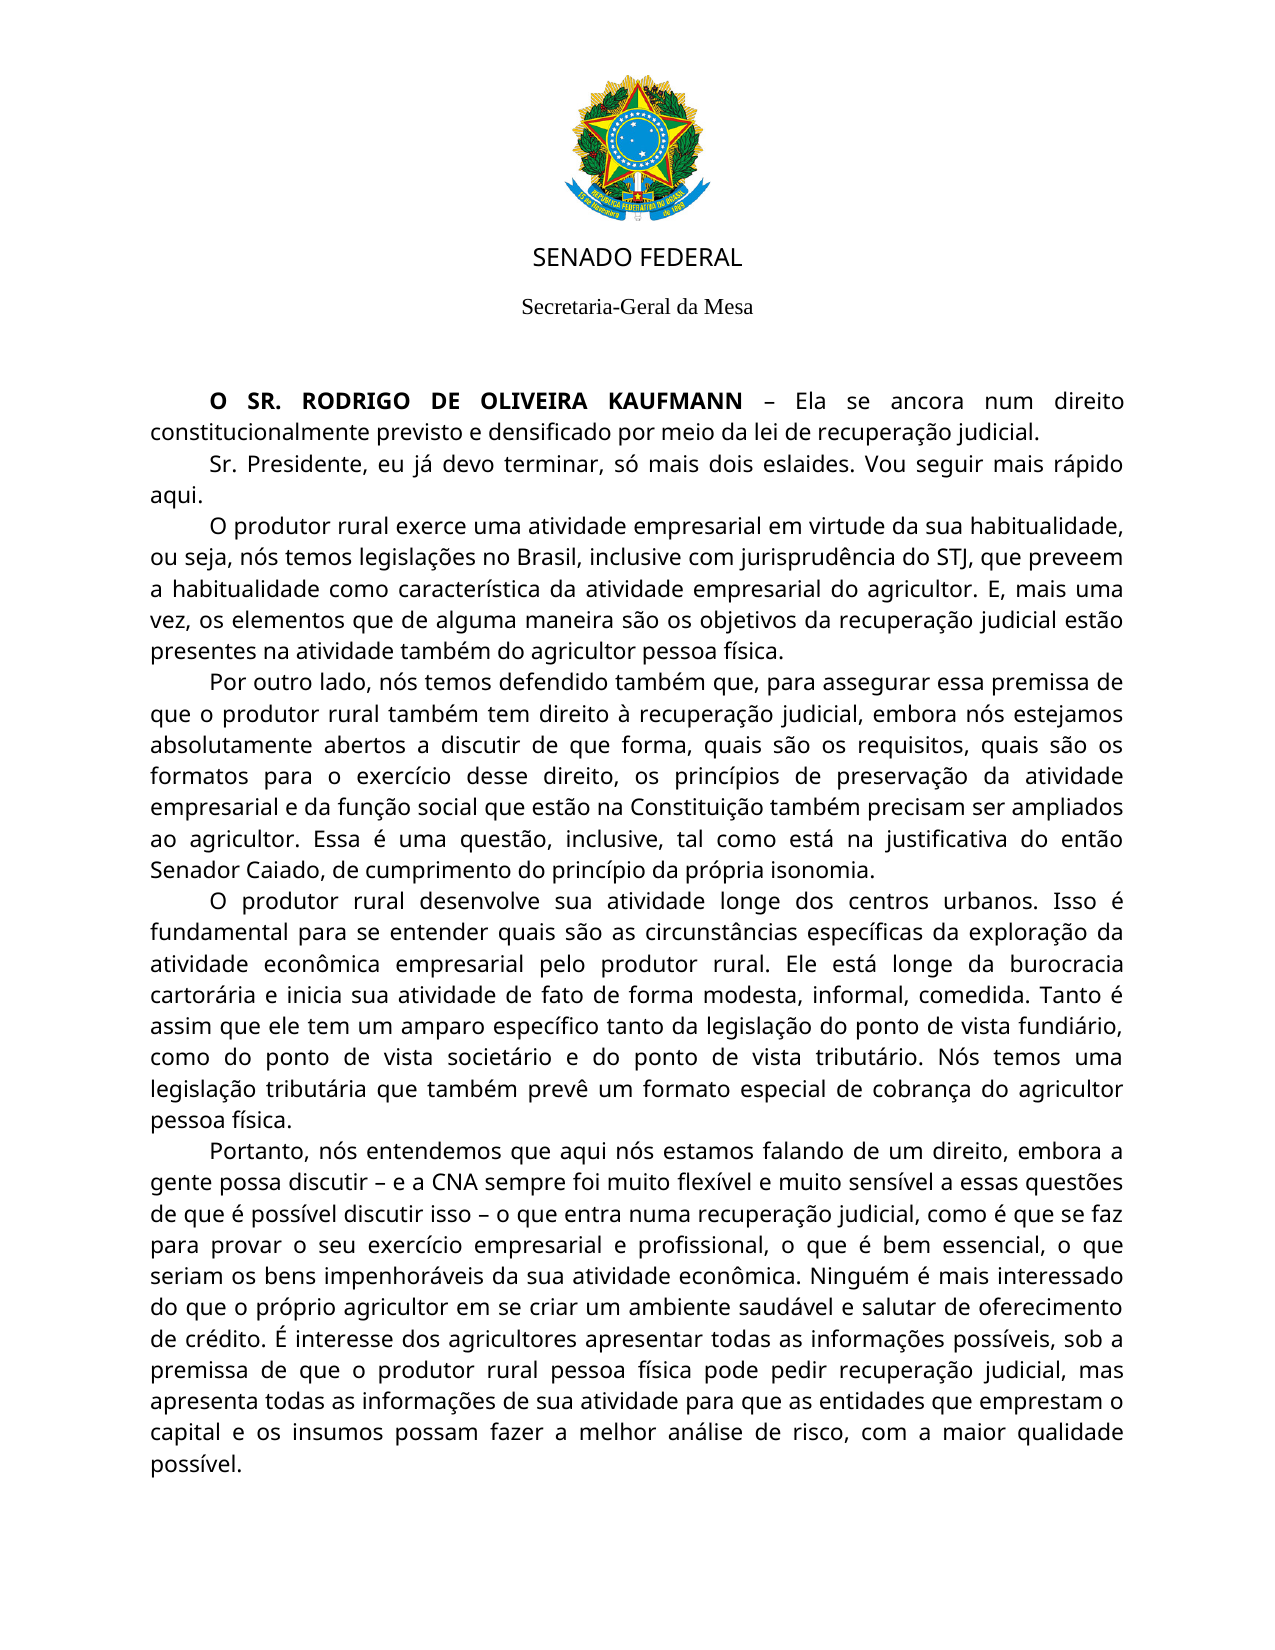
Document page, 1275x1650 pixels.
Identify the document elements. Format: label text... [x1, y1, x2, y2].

picture [564, 75, 711, 221]
text O produtor rural exerce uma atividade empresarial em virtude da sua habitualidade, ou seja, nós temos legislações no Brasil, inclusive com jurisprudência do STJ, que preveem a habitualidade como característica da atividade empresarial do agricultor. E, mais uma vez, os elementos que de alguma maneira são os objetivos da recuperação judicial estão presentes na atividade também do agricultor pessoa física. [150, 510, 1125, 666]
text Por outro lado, nós temos defendido também que, para assegurar essa premissa de que o produtor rural também tem direito à recuperação judicial, embora nós estejamos absolutamente abertos a discutir de que forma, quais são os requisitos, quais são os formatos para o exercício desse direito, os princípios de preservação da atividade empresarial e da função social que estão na Constituição também precisam ser ampliados ao agricultor. Essa é uma questão, inclusive, tal como está na justificativa do então Senador Caiado, de cumprimento do princípio da própria isonomia. [150, 666, 1125, 885]
text Portanto, nós entendemos que aqui nós estamos falando de um direito, embora a gente possa discutir – e a CNA sempre foi muito flexível e muito sensível a essas questões de que é possível discutir isso – o que entra numa recuperação judicial, como é que se faz para provar o seu exercício empresarial e profissional, o que é bem essencial, o que seriam os bens impenhoráveis da sua atividade econômica. Ninguém é mais interessado do que o próprio agricultor em se criar um ambiente saudável e salutar de oferecimento de crédito. É interesse dos agricultores apresentar todas as informações possíveis, sob a premissa de que o produtor rural pessoa física pode pedir recuperação judicial, mas apresenta todas as informações de sua atividade para que as entidades que emprestam o capital e os insumos possam fazer a melhor análise de risco, com a maior qualidade possível. [150, 1135, 1125, 1479]
text O SR. RODRIGO DE OLIVEIRA KAUFMANN – Ela se ancora num direito constitucionalmente previsto e densificado por meio da lei de recuperação judicial. [150, 385, 1125, 447]
text O produtor rural desenvolve sua atividade longe dos centros urbanos. Isso é fundamental para se entender quais são as circunstâncias específicas da exploração da atividade econômica empresarial pelo produtor rural. Ele está longe da burocracia cartorária e inicia sua atividade de fato de forma modesta, informal, comedida. Tanto é assim que ele tem um amparo específico tanto da legislação do ponto de vista fundiário, como do ponto de vista societário e do ponto de vista tributário. Nós temos uma legislação tributária que também prevê um formato especial de cobrança do agricultor pessoa física. [150, 885, 1125, 1135]
text Sr. Presidente, eu já devo terminar, só mais dois eslaides. Vou seguir mais rápido aqui. [150, 447, 1125, 510]
